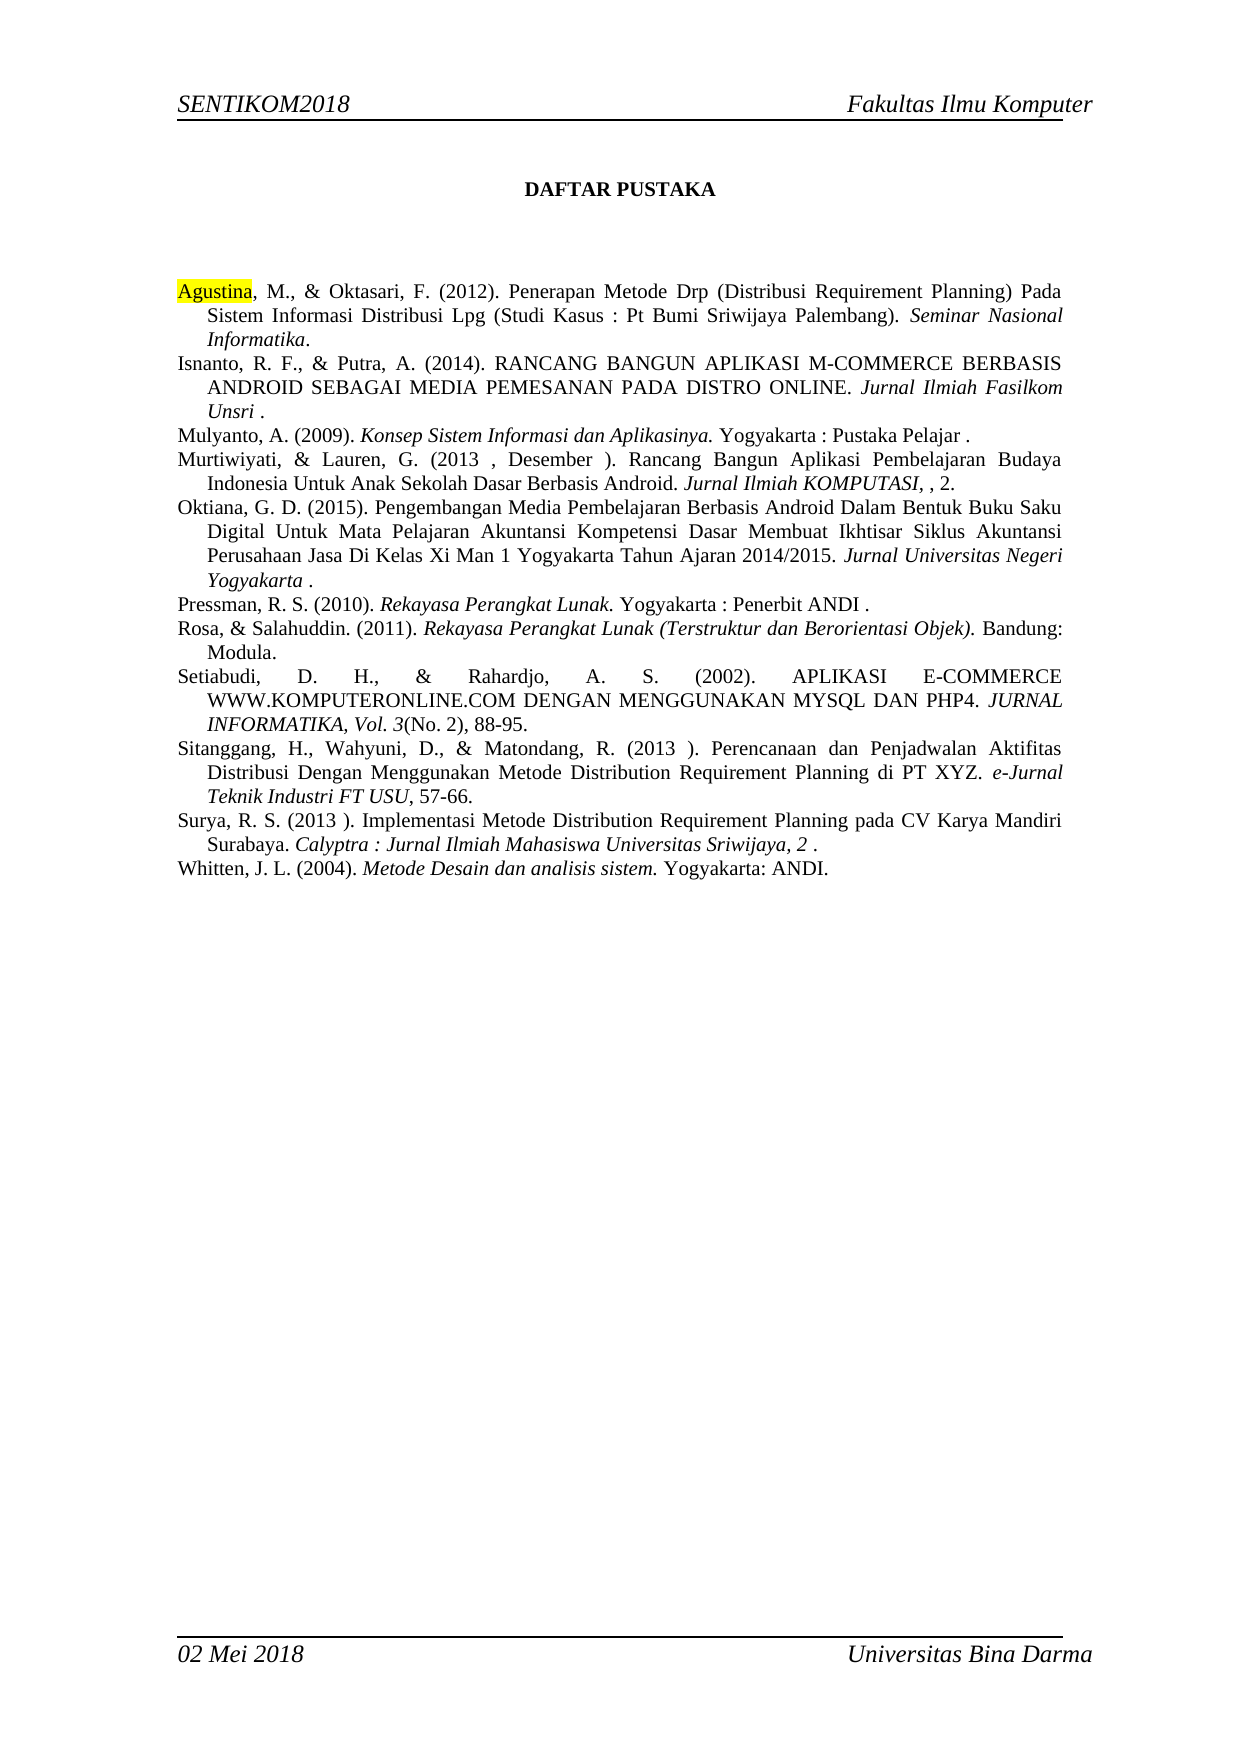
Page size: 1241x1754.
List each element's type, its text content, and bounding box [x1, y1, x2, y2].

list DAFTAR PUSTAKA [177, 177, 1063, 201]
